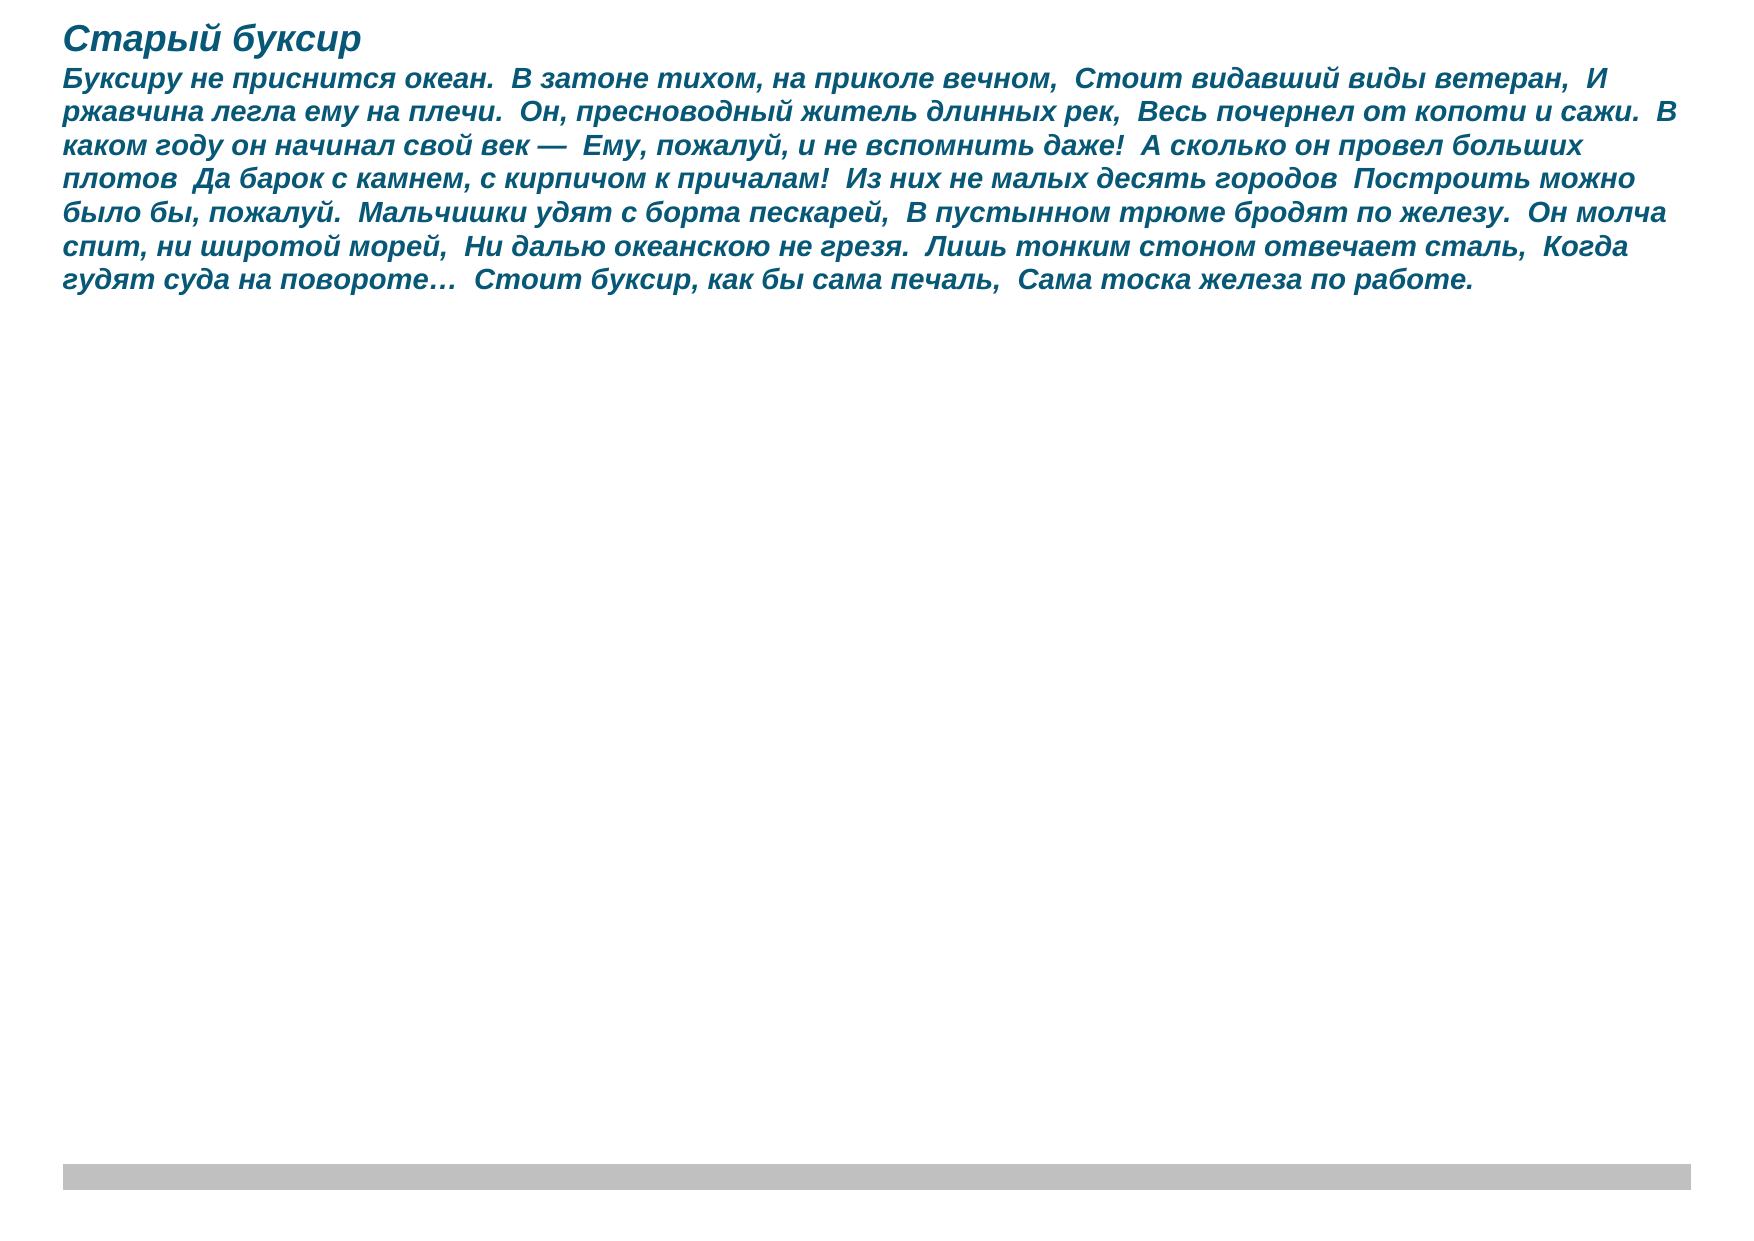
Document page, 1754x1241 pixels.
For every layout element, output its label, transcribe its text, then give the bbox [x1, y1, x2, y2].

text Буксиру не приснится океан. [62, 61, 1691, 296]
subtitle Старый буксир [62, 17, 1691, 60]
